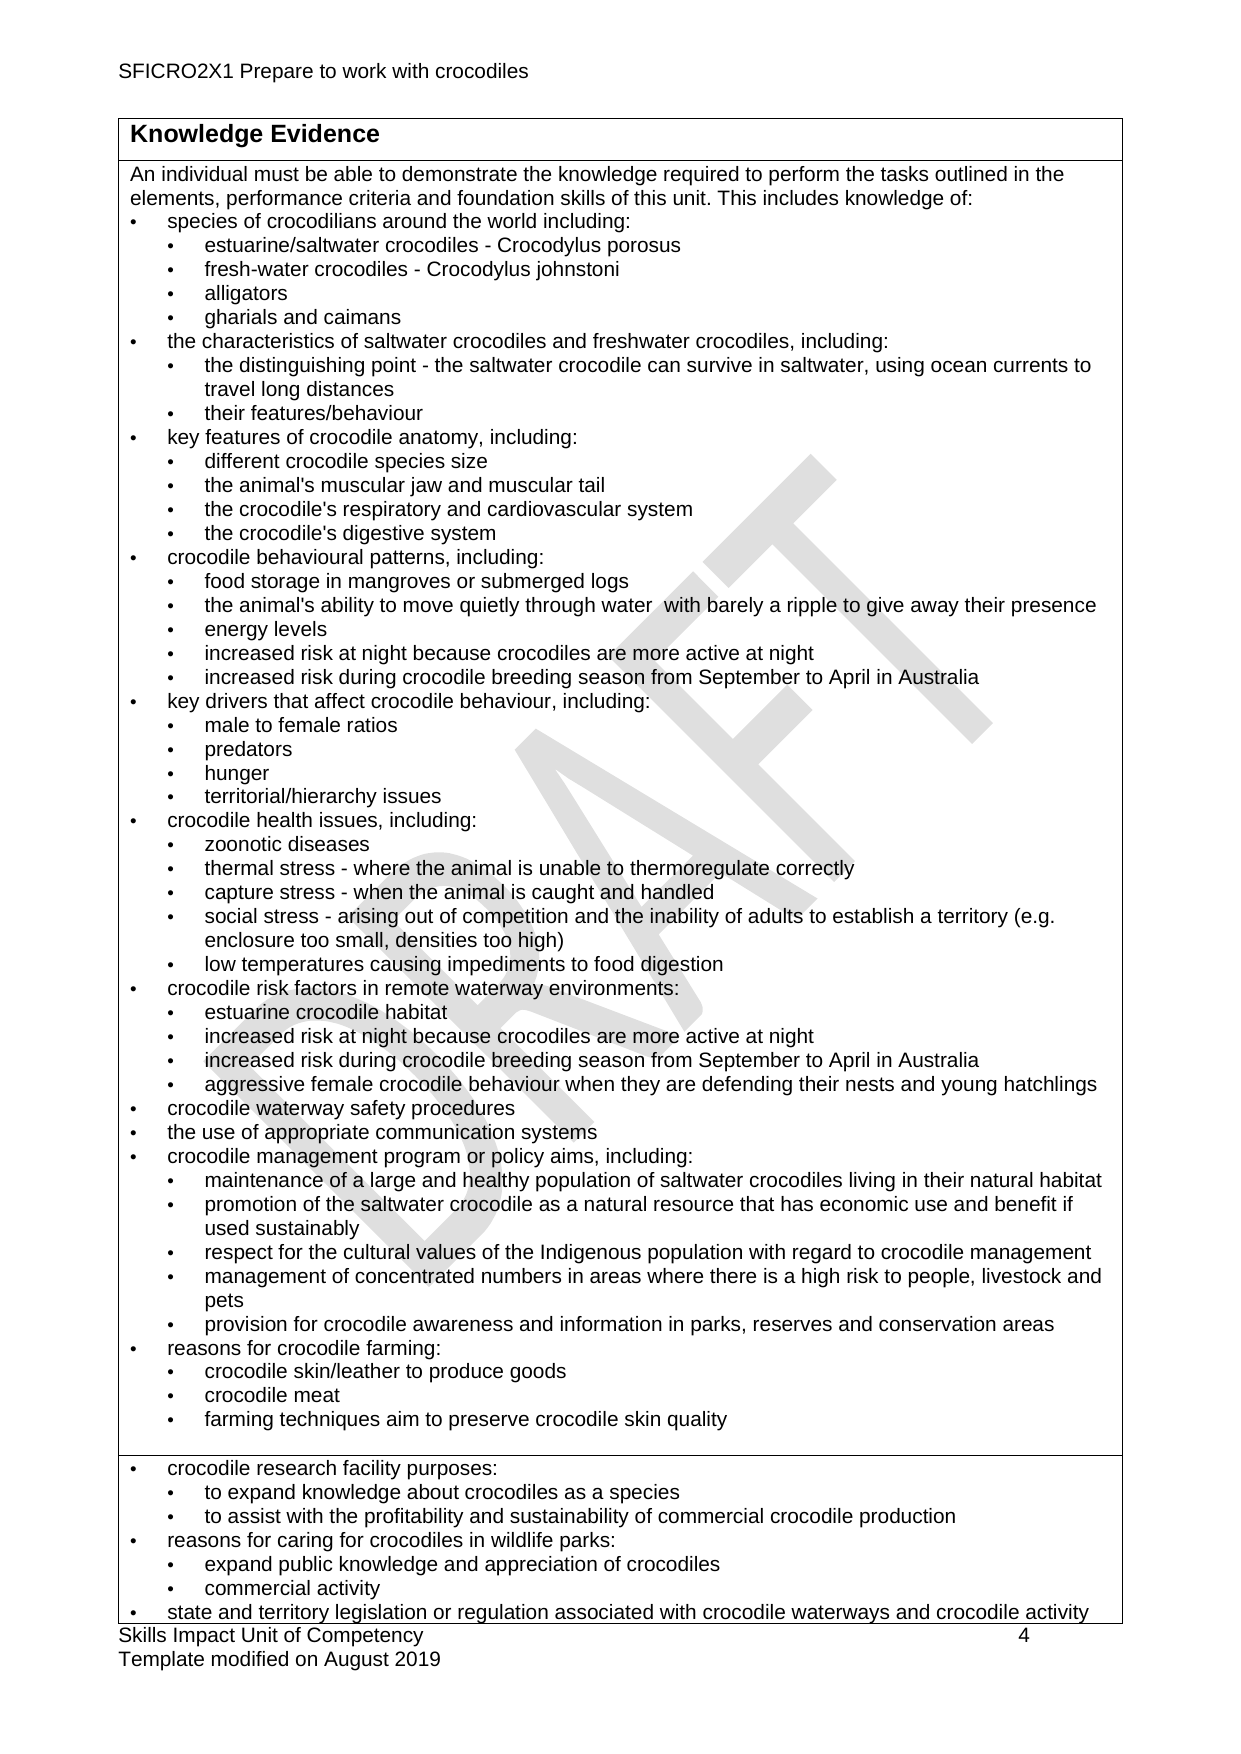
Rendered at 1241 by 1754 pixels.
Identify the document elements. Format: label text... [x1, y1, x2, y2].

table_header Knowledge Evidence [119, 119, 1122, 160]
table_cell An individual must be able to demonstrate the knowledge required to perform the tasks outlined in the elements, performance criteria and foundation skills of this unit. This includes knowledge of: species of crocodilians around the world including: estuarine/saltwater crocodiles - Crocodylus porosus fresh-water crocodiles - Crocodylus johnstoni alligators gharials and caimans the characteristics of saltwater crocodiles and freshwater crocodiles, including: the distinguishing point - the saltwater crocodile can survive in saltwater, using ocean currents to travel long distances their features/behaviour key features of crocodile anatomy, including: different crocodile species size the animal's muscular jaw and muscular tail the crocodile's respiratory and cardiovascular system the crocodile's digestive system crocodile behavioural patterns, including: food storage in mangroves or submerged logs the animal's ability to move quietly through water with barely a ripple to give away their presence energy levels increased risk at night because crocodiles are more active at night increased risk during crocodile breeding season from September to April in Australia key drivers that affect crocodile behaviour, including: male to female ratios predators hunger territorial/hierarchy issues crocodile health issues, including: zoonotic diseases thermal stress - where the animal is unable to thermoregulate correctly capture stress - when the animal is caught and handled social stress - arising out of competition and the inability of adults to establish a territory (e.g. enclosure too small, densities too high) low temperatures causing impediments to food digestion crocodile risk factors in remote waterway environments: estuarine crocodile habitat increased risk at night because crocodiles are more active at night increased risk during crocodile breeding season from September to April in Australia aggressive female crocodile behaviour when they are defending their nests and young hatchlings crocodile waterway safety procedures the use of appropriate communication systems crocodile management program or policy aims, including: maintenance of a large and healthy population of saltwater crocodiles living in their natural habitat promotion of the saltwater crocodile as a natural resource that has economic use and benefit if used sustainably respect for the cultural values of the Indigenous population with regard to crocodile management management of concentrated numbers in areas where there is a high risk to people, livestock and pets provision for crocodile awareness and information in parks, reserves and conservation areas reasons for crocodile farming: crocodile skin/leather to produce goods crocodile meat farming techniques aim to preserve crocodile skin quality [119, 161, 1122, 1455]
table_cell crocodile research facility purposes: to expand knowledge about crocodiles as a species to assist with the profitability and sustainability of commercial crocodile production reasons for caring for crocodiles in wildlife parks: expand public knowledge and appreciation of crocodiles commercial activity state and territory legislation or regulation associated with crocodile waterways and crocodile activity crocodile controlled environment biosecurity guidelines for: personnel and visitors cleaning processes pens water quality feed animal handling processes use of equipment, infrastructure and consumables observing standard operating procedures (SOPs) biosecurity guidelines for Australian waterways: not contaminating waterways observing SOPs. [119, 1456, 1122, 1623]
